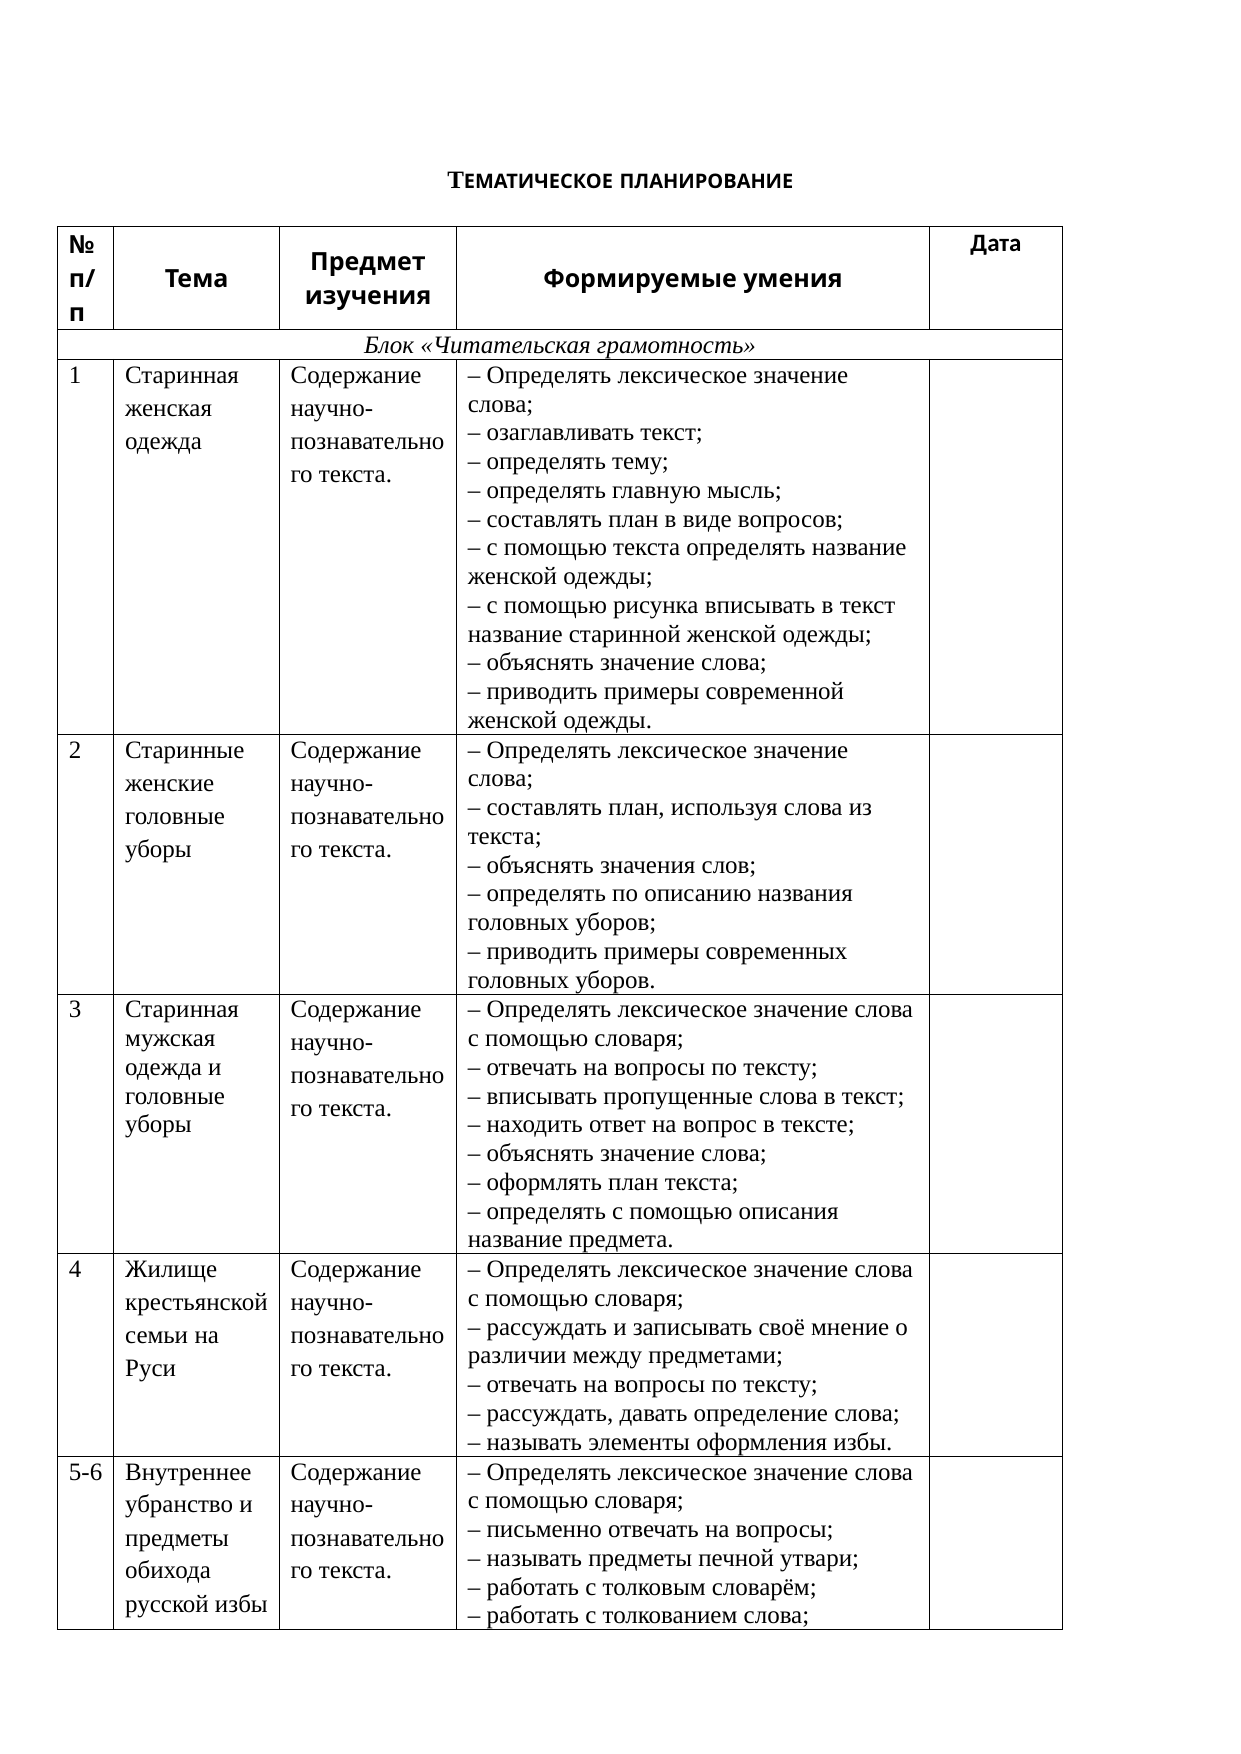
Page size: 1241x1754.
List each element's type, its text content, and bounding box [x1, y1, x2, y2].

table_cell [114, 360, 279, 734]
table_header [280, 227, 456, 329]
text Тематическое планирование [118, 161, 1122, 195]
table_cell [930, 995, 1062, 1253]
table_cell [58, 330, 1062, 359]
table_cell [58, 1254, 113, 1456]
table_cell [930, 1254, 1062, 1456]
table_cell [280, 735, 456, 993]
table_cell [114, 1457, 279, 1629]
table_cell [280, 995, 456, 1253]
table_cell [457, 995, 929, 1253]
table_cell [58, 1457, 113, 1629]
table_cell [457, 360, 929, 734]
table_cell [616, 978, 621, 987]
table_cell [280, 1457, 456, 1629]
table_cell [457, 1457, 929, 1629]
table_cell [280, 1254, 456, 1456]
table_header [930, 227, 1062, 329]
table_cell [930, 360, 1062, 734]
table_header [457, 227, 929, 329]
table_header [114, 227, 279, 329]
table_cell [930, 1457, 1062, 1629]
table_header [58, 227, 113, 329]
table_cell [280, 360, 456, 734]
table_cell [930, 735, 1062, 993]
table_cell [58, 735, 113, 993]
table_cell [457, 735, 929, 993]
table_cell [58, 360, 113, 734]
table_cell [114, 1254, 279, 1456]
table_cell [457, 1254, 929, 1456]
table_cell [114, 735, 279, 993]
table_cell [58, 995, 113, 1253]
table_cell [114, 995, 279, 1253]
